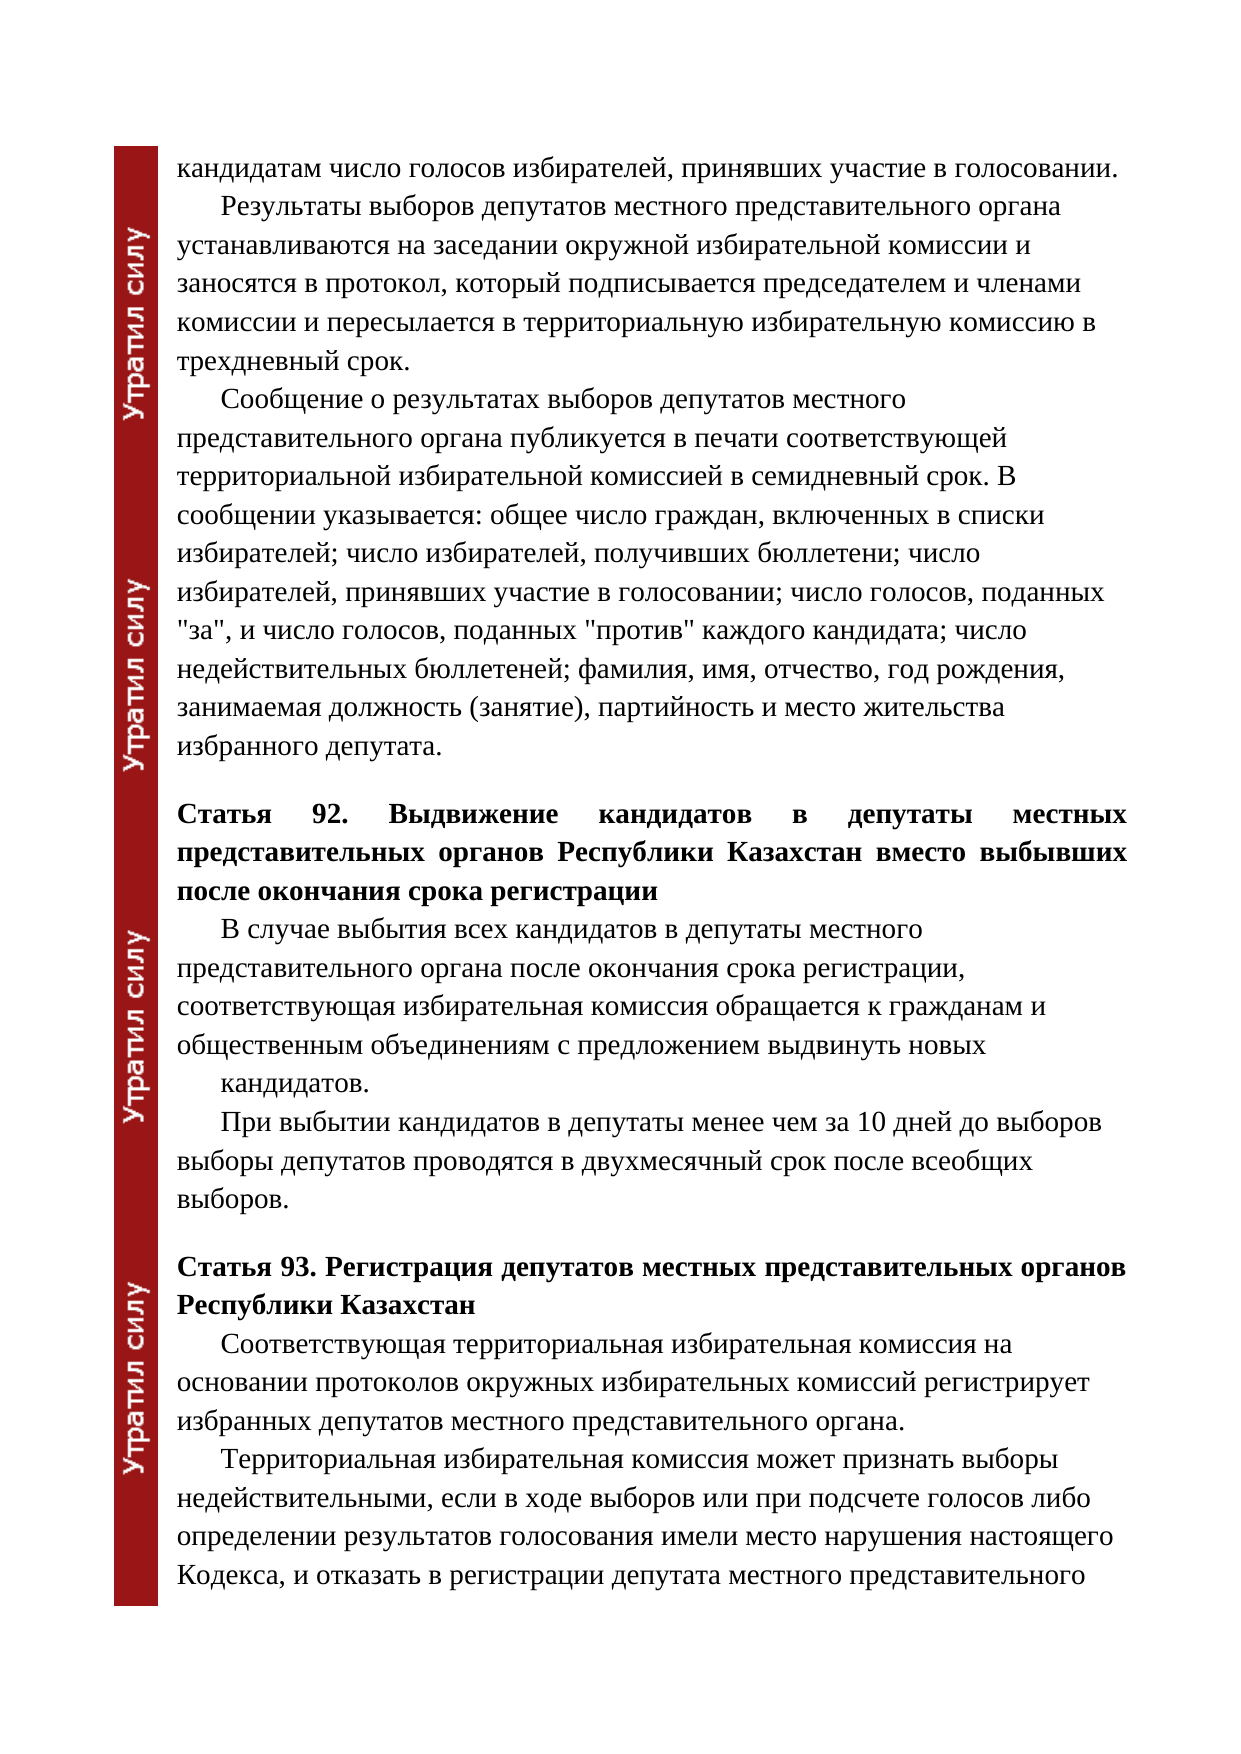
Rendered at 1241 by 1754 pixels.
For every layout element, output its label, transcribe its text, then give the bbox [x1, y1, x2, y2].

text В случае выбытия всех кандидатов в депутаты местного представительного органа после окончания срока регистрации, соответствующая избирательная комиссия обращается к гражданам и общественным объединениям с предложением выдвинуть новых кандидатов. При выбытии кандидатов в депутаты менее чем за 10 дней до выборов выборы депутатов проводятся в двухмесячный срок после всеобщих выборов. [112, 911, 1128, 1245]
picture [114, 906, 158, 911]
picture [114, 792, 158, 796]
picture [114, 1591, 158, 1606]
picture [114, 1321, 158, 1326]
picture [114, 1245, 158, 1249]
picture [114, 146, 158, 150]
text Статья 92. Выдвижение кандидатов в депутаты местных представительных органов Республики Казахстан вместо выбывших после окончания срока регистрации [112, 796, 1128, 906]
text Статья 93. Регистрация депутатов местных представительных органов Республики Казахстан [112, 1249, 1128, 1321]
